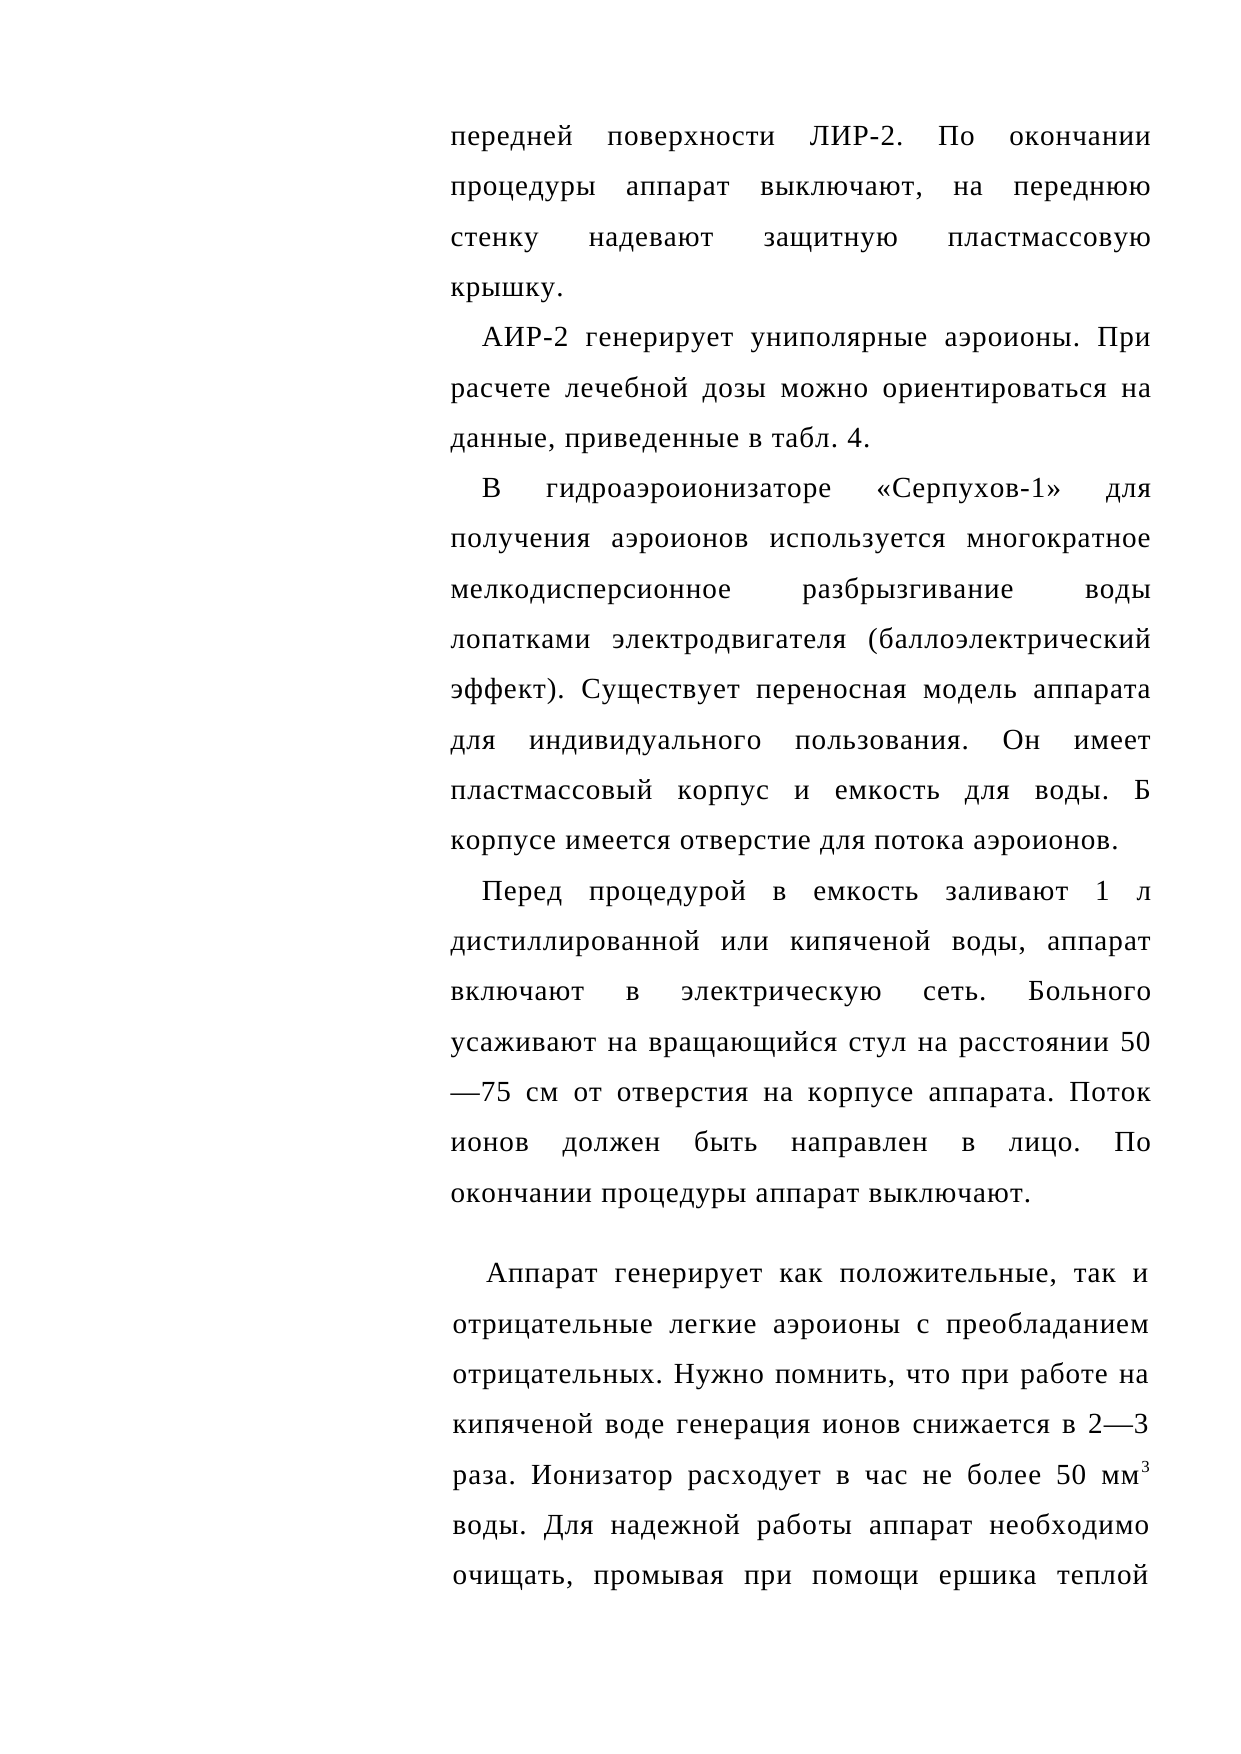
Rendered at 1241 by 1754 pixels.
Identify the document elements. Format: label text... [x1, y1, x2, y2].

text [450, 118, 1152, 303]
text Перед процедурой в емкость заливают 1 л дистиллированной или кипяченой воды, аппарат включают в электрическую сеть. Больного усаживают на вращающийся стул на расстоянии 50—75 см от отверстия на корпусе аппарата. Поток ионов должен быть направлен в лицо. По окончании процедуры аппарат выключают. [450, 873, 1152, 1208]
text В гидроаэроионизаторе «Серпухов-1» для получения аэроионов используется многократное мелкодисперсионное разбрызгивание воды лопатками электродвигателя (баллоэлектрический эффект). Существует переносная модель аппарата для индивидуального пользования. Он имеет пластмассовый корпус и емкость для воды. Б корпусе имеется отверстие для потока аэроионов. [450, 470, 1152, 856]
text АИР-2 генерирует униполярные аэроионы. При расчете лечебной дозы можно ориентироваться на данные, приведенные в табл. 4. [450, 319, 1152, 453]
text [452, 1256, 1149, 1591]
